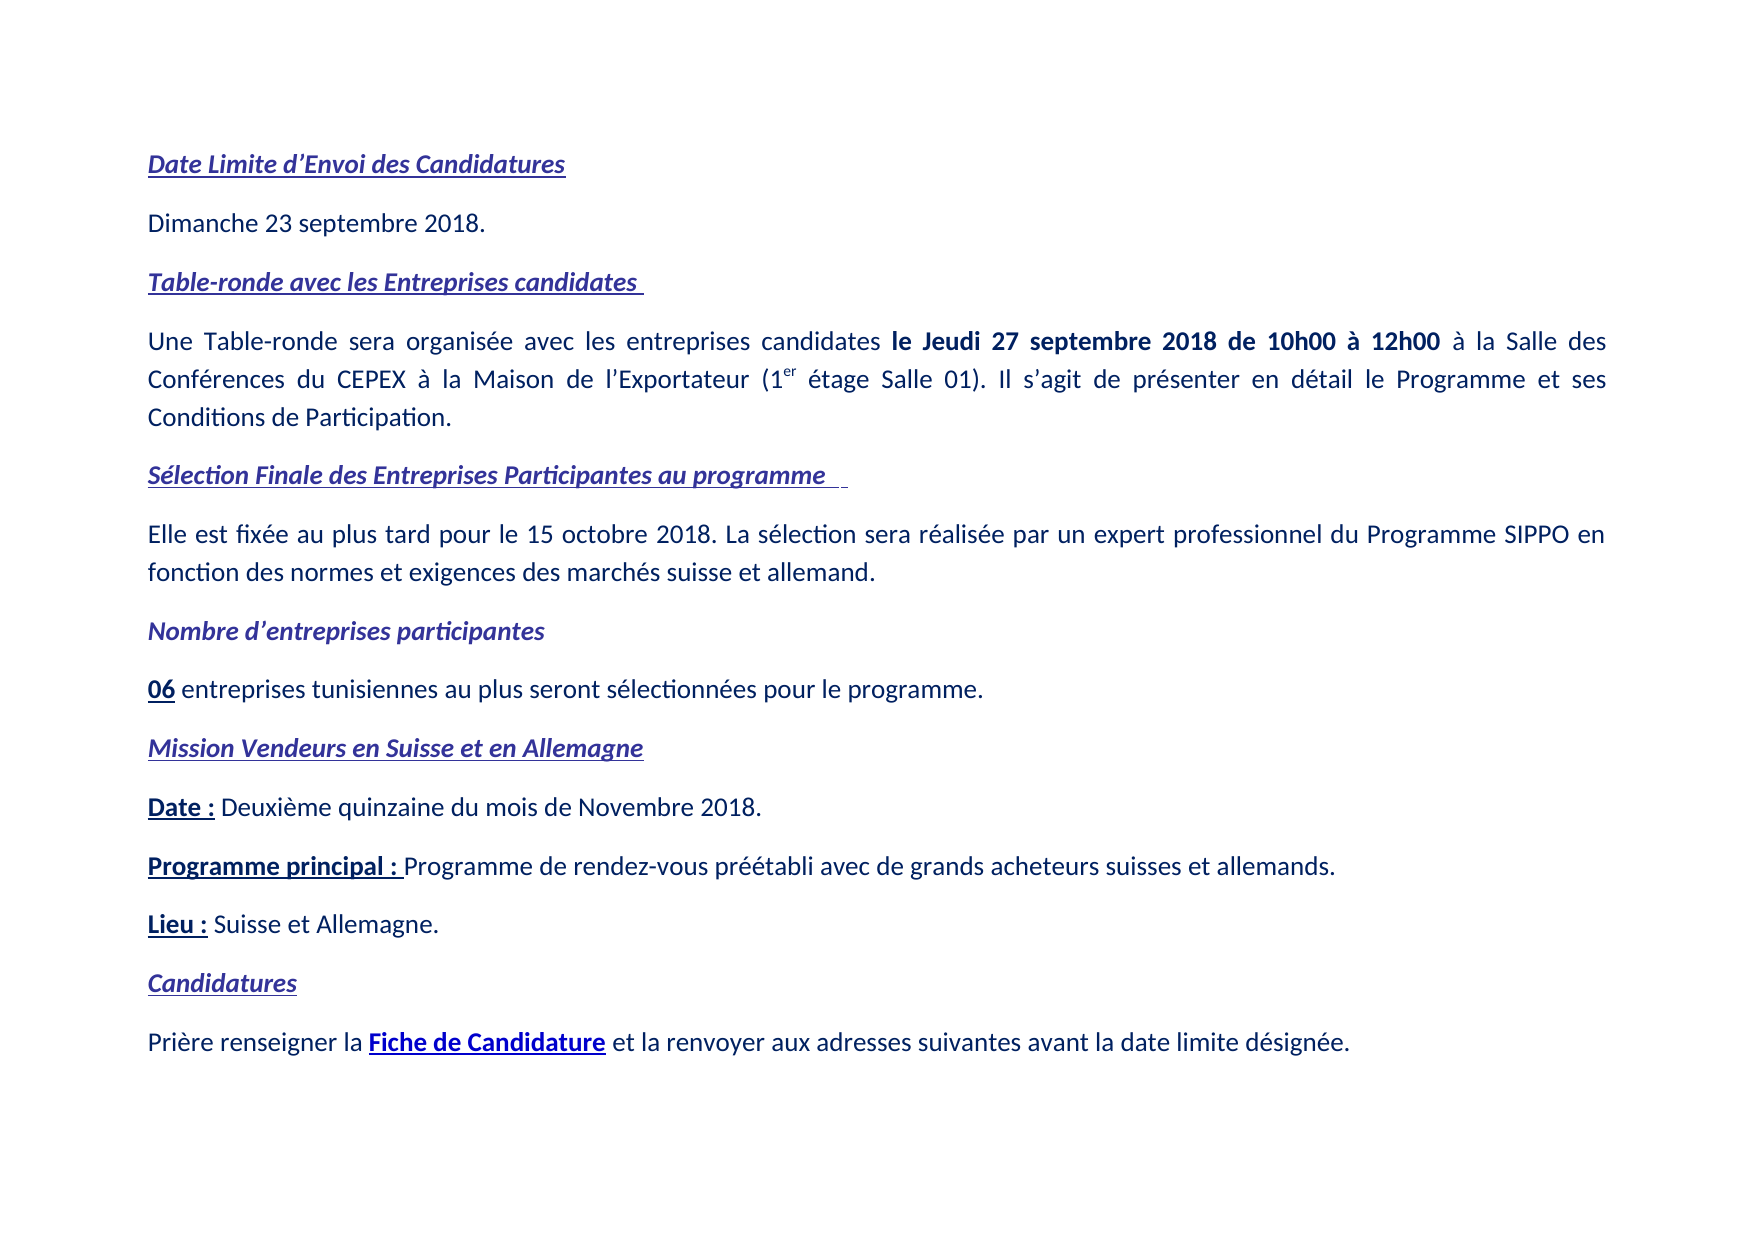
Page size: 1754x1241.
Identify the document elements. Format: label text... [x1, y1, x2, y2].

text Table-ronde avec les Entreprises candidates [148, 265, 1606, 298]
text Programme principal : Programme de rendez-vous préétabli avec de grands acheteurs suisses et allemands. [148, 849, 1606, 882]
text Prière renseigner la Fiche de Candidature et la renvoyer aux adresses suivantes avant la date limite désignée. [148, 1025, 1606, 1058]
text Lieu : Suisse et Allemagne. [148, 908, 1606, 941]
text Elle est fixée au plus tard pour le 15 octobre 2018. La sélection sera réalisée par un expert professionnel du Programme SIPPO en fonction des normes et exigences des marchés suisse et allemand. [148, 517, 1606, 588]
text Candidatures [148, 966, 1606, 999]
text Une Table-ronde sera organisée avec les entreprises candidates le Jeudi 27 septembre 2018 de 10h00 à 12h00 à la Salle des Conférences du CEPEX à la Maison de l’Exportateur (1er étage Salle 01). Il s’agit de présenter en détail le Programme et ses Conditions de Participation. [148, 324, 1606, 433]
text Mission Vendeurs en Suisse et en Allemagne [148, 731, 1606, 764]
text Sélection Finale des Entreprises Participantes au programme [148, 458, 1606, 491]
text Date : Deuxième quinzaine du mois de Novembre 2018. [148, 790, 1606, 823]
text 06 entreprises tunisiennes au plus seront sélectionnées pour le programme. [148, 673, 1606, 706]
text Dimanche 23 septembre 2018. [148, 206, 1606, 239]
text Date Limite d’Envoi des Candidatures [148, 148, 1606, 181]
text Nombre d’entreprises participantes [148, 614, 1606, 647]
